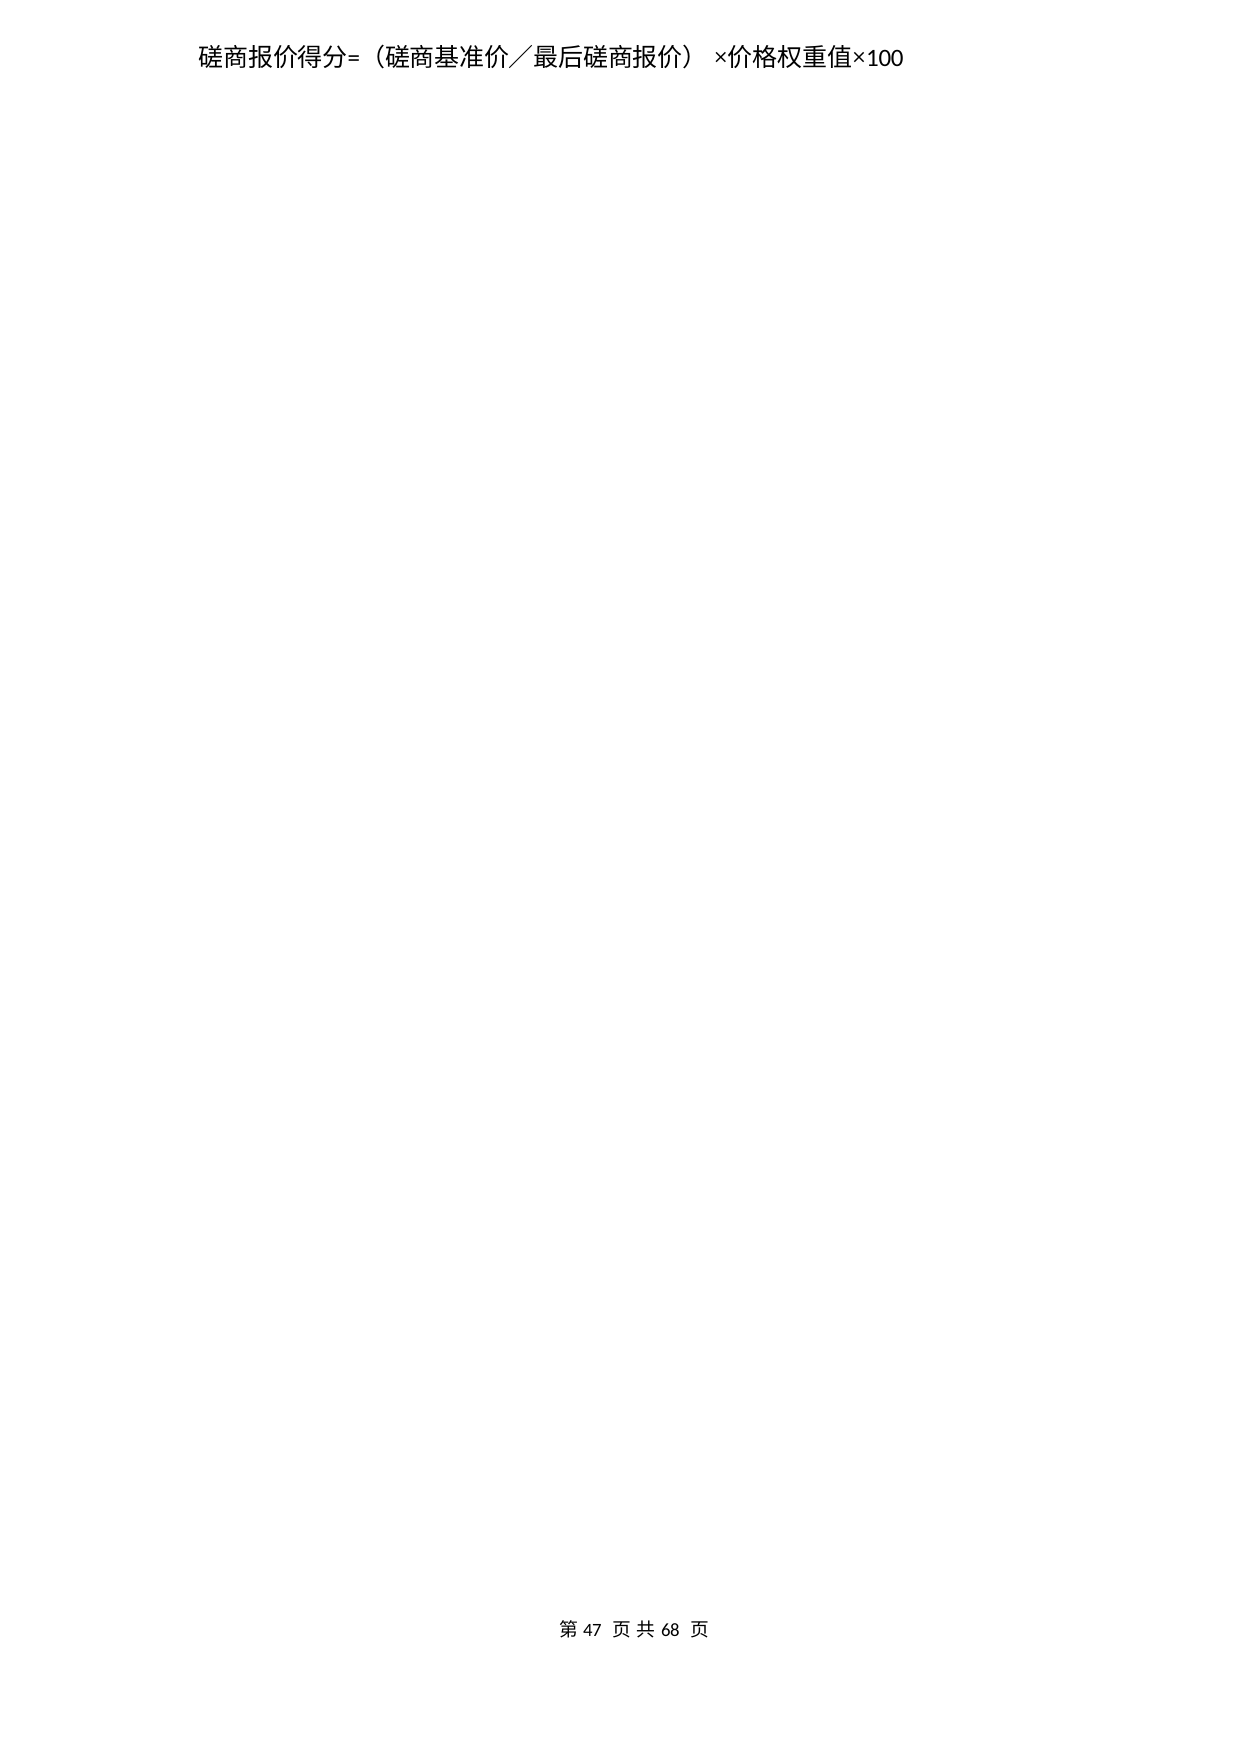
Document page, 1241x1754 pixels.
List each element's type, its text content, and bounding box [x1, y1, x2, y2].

text 磋商报价得分=（磋商基准价／最后磋商报价） ×价格权重值×100 [198, 42, 1092, 73]
